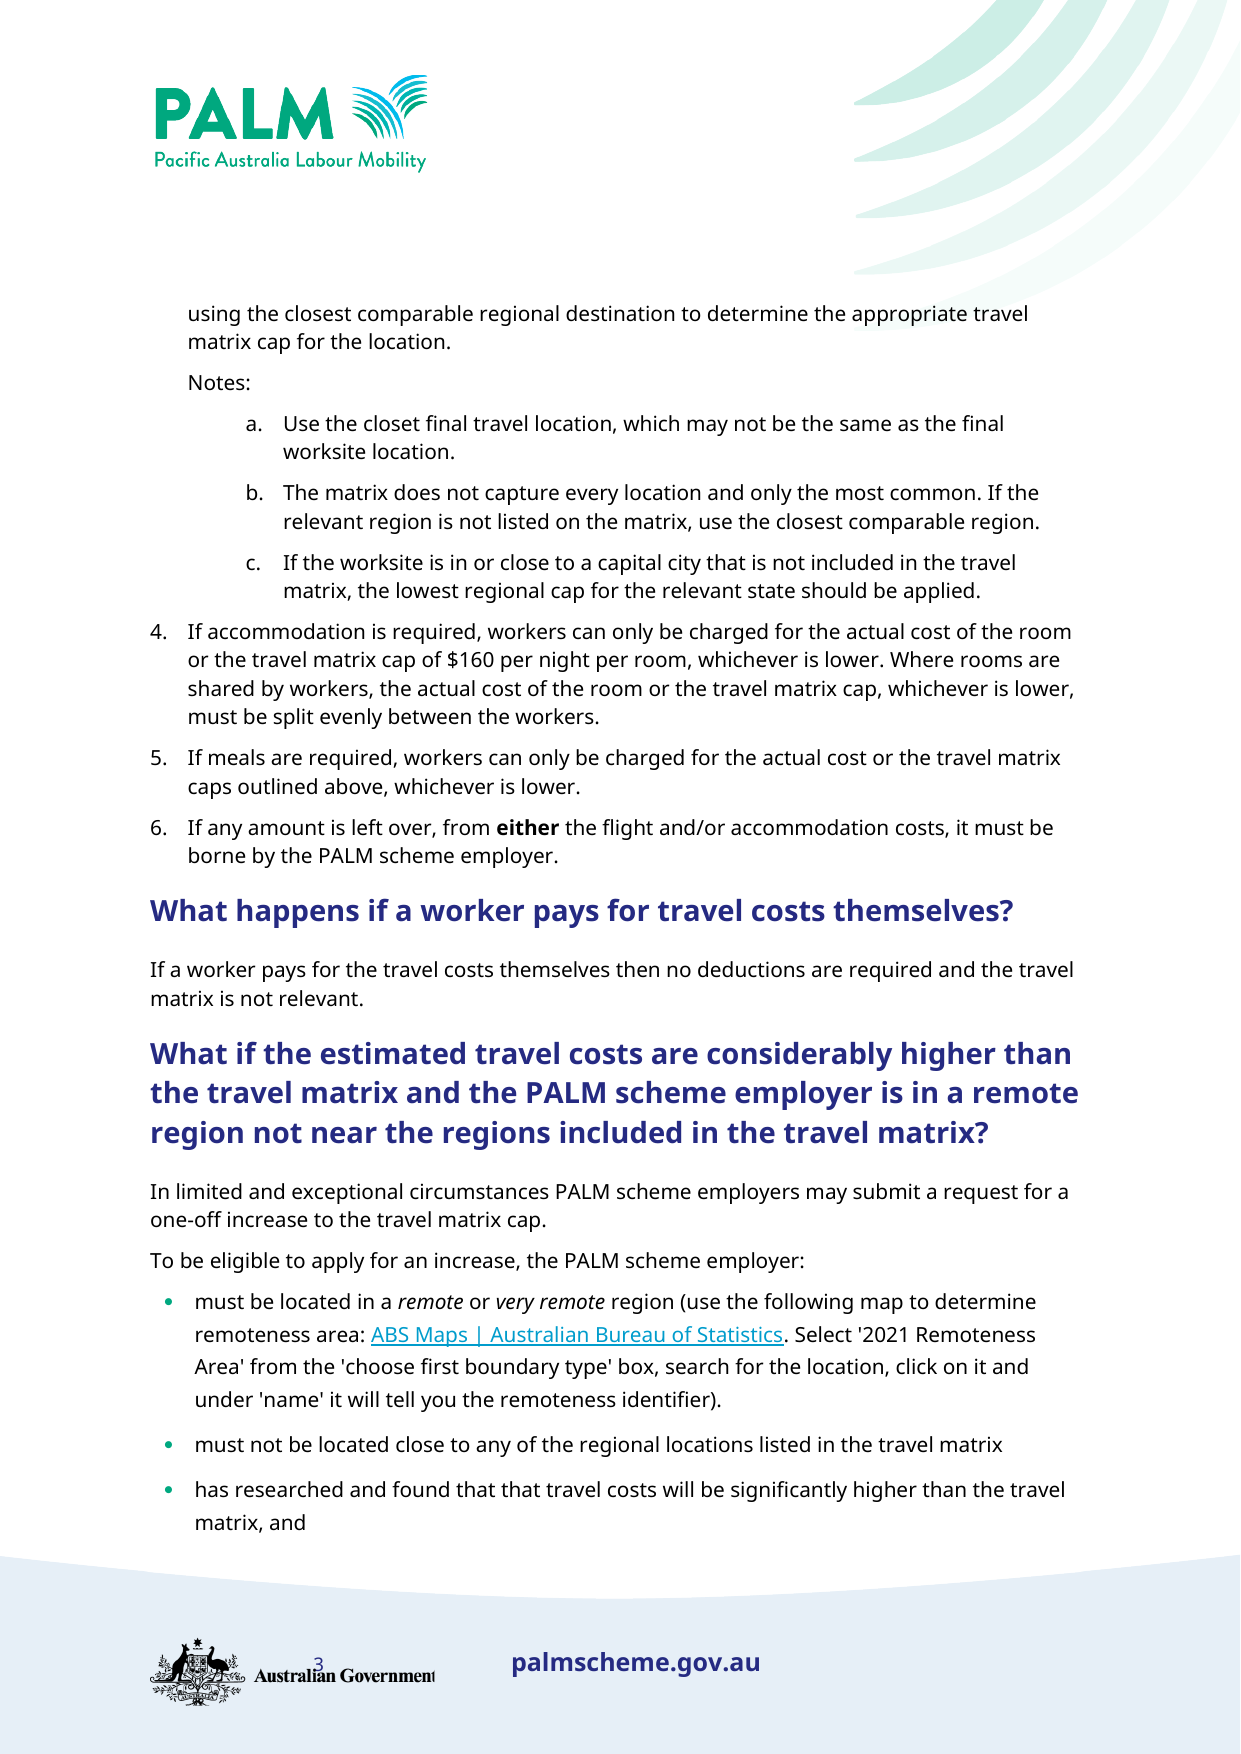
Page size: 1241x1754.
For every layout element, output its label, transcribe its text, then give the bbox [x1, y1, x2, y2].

list Use the closet final travel location, which may not be the same as the final worksite location. [245, 409, 1090, 466]
picture [0, 0, 1241, 1754]
list If meals are required, workers can only be charged for the actual cost or the travel matrix caps outlined above, whichever is lower. [150, 743, 1090, 800]
text Notes: [187, 368, 1090, 397]
text To be eligible to apply for an increase, the PALM scheme employer: [150, 1246, 1090, 1275]
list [150, 299, 1090, 356]
text If a worker pays for the travel costs themselves then no deductions are required and the travel matrix is not relevant. [150, 955, 1090, 1012]
list If any amount is left over, from either the flight and/or accommodation costs, it must be borne by the PALM scheme employer. [150, 813, 1090, 870]
subtitle What happens if a worker pays for travel costs themselves? [150, 891, 1090, 930]
list If accommodation is required, workers can only be charged for the actual cost of the room or the travel matrix cap of $160 per night per room, whichever is lower. Where rooms are shared by workers, the actual cost of the room or the travel matrix cap, whichever is lower, must be split evenly between the workers. [150, 617, 1090, 731]
list must not be located close to any of the regional locations listed in the travel matrix [165, 1430, 1090, 1459]
list has researched and found that that travel costs will be significantly higher than the travel matrix, and [165, 1475, 1090, 1536]
subtitle What if the estimated travel costs are considerably higher than the travel matrix and the PALM scheme employer is in a remote region not near the regions included in the travel matrix? [150, 1033, 1090, 1152]
list The matrix does not capture every location and only the most common. If the relevant region is not listed on the matrix, use the closest comparable region. [245, 478, 1090, 535]
list must be located in a remote or very remote region (use the following map to determine remoteness area: ABS Maps | Australian Bureau of Statistics. Select '2021 Remoteness Area' from the 'choose first boundary type' box, search for the location, click on it and under 'name' it will tell you the remoteness identifier). [165, 1287, 1090, 1413]
list If the worksite is in or close to a capital city that is not included in the travel matrix, the lowest regional cap for the relevant state should be applied. [245, 548, 1090, 605]
text In limited and exceptional circumstances PALM scheme employers may submit a request for a one-off increase to the travel matrix cap. [150, 1177, 1090, 1234]
